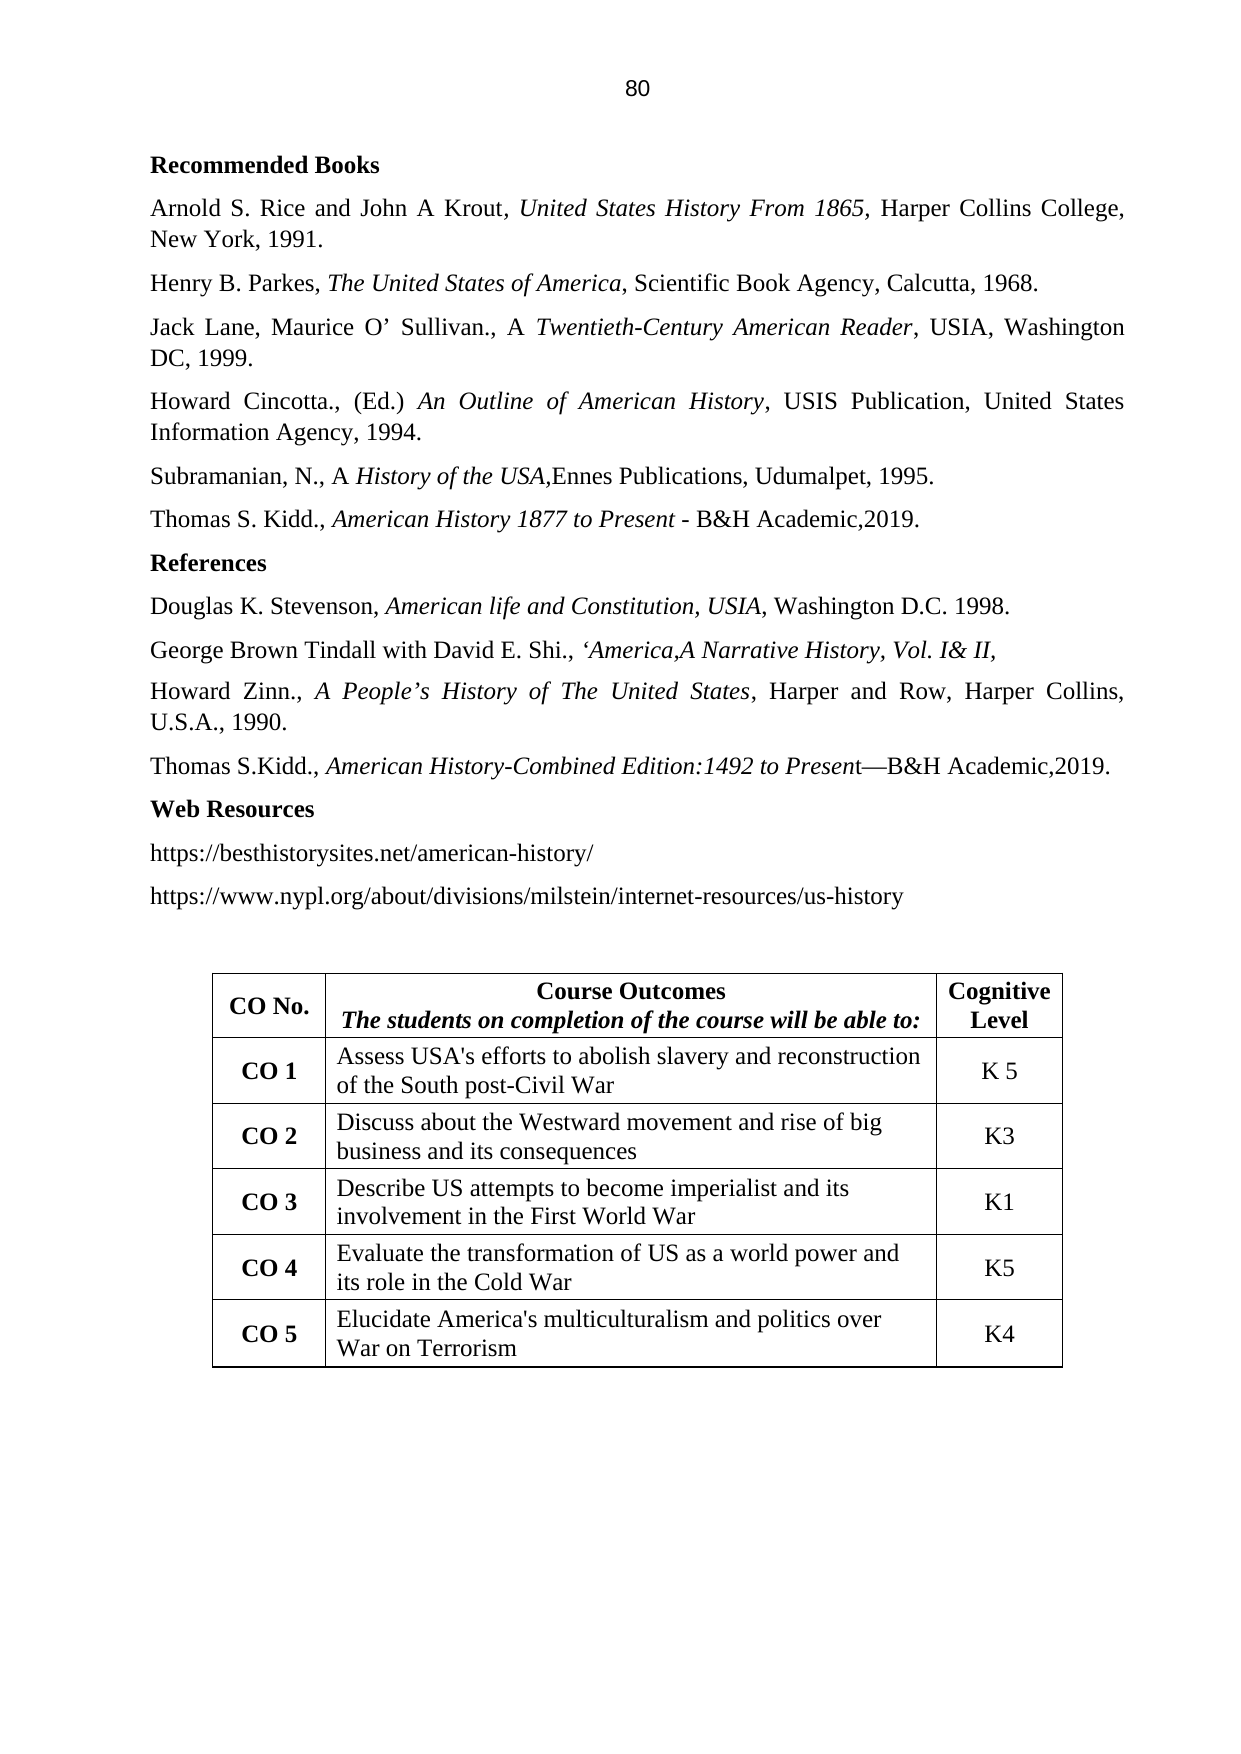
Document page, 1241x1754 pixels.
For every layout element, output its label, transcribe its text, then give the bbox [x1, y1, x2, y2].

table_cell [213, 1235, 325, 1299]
text Jack Lane, Maurice O’ Sullivan., A Twentieth-Century American Reader, USIA, Washington DC, 1999. [150, 312, 1125, 371]
text https://besthistorysites.net/american-history/ [150, 838, 1125, 867]
text Douglas K. Stevenson, American life and Constitution, USIA, Washington D.C. 1998. [150, 591, 1125, 620]
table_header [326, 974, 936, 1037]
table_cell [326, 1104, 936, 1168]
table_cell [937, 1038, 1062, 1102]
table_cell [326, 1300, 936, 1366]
text https://www.nypl.org/about/divisions/milstein/internet-resources/us-history [150, 881, 1125, 910]
text Web Resources [150, 794, 1125, 823]
text Arnold S. Rice and John A Krout, United States History From 1865, Harper Collins College, New York, 1991. [150, 193, 1125, 253]
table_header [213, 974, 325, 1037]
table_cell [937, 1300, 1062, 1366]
text Thomas S.Kidd., American History-Combined Edition:1492 to Present—B&H Academic,2019. [150, 751, 1125, 779]
text Recommended Books [150, 150, 1125, 179]
text Howard Cincotta., (Ed.) An Outline of American History, USIS Publication, United States Information Agency, 1994. [150, 386, 1125, 446]
text Howard Zinn., A People’s History of The United States, Harper and Row, Harper Collins, U.S.A., 1990. [150, 676, 1125, 736]
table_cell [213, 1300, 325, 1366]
text Henry B. Parkes, The United States of America, Scientific Book Agency, Calcutta, 1968. [150, 268, 1125, 297]
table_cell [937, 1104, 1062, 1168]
text References [150, 548, 1125, 577]
text Thomas S. Kidd., American History 1877 to Present - B&H Academic,2019. [150, 504, 1125, 533]
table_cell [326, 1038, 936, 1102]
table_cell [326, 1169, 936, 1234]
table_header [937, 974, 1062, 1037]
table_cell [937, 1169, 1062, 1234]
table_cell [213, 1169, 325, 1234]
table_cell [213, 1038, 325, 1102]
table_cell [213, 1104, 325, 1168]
text George Brown Tindall with David E. Shi., ‘America,A Narrative History, Vol. I& II, [150, 635, 1125, 664]
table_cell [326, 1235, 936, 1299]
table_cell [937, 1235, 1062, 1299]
text Subramanian, N., A History of the USA,Ennes Publications, Udumalpet, 1995. [150, 461, 1125, 489]
